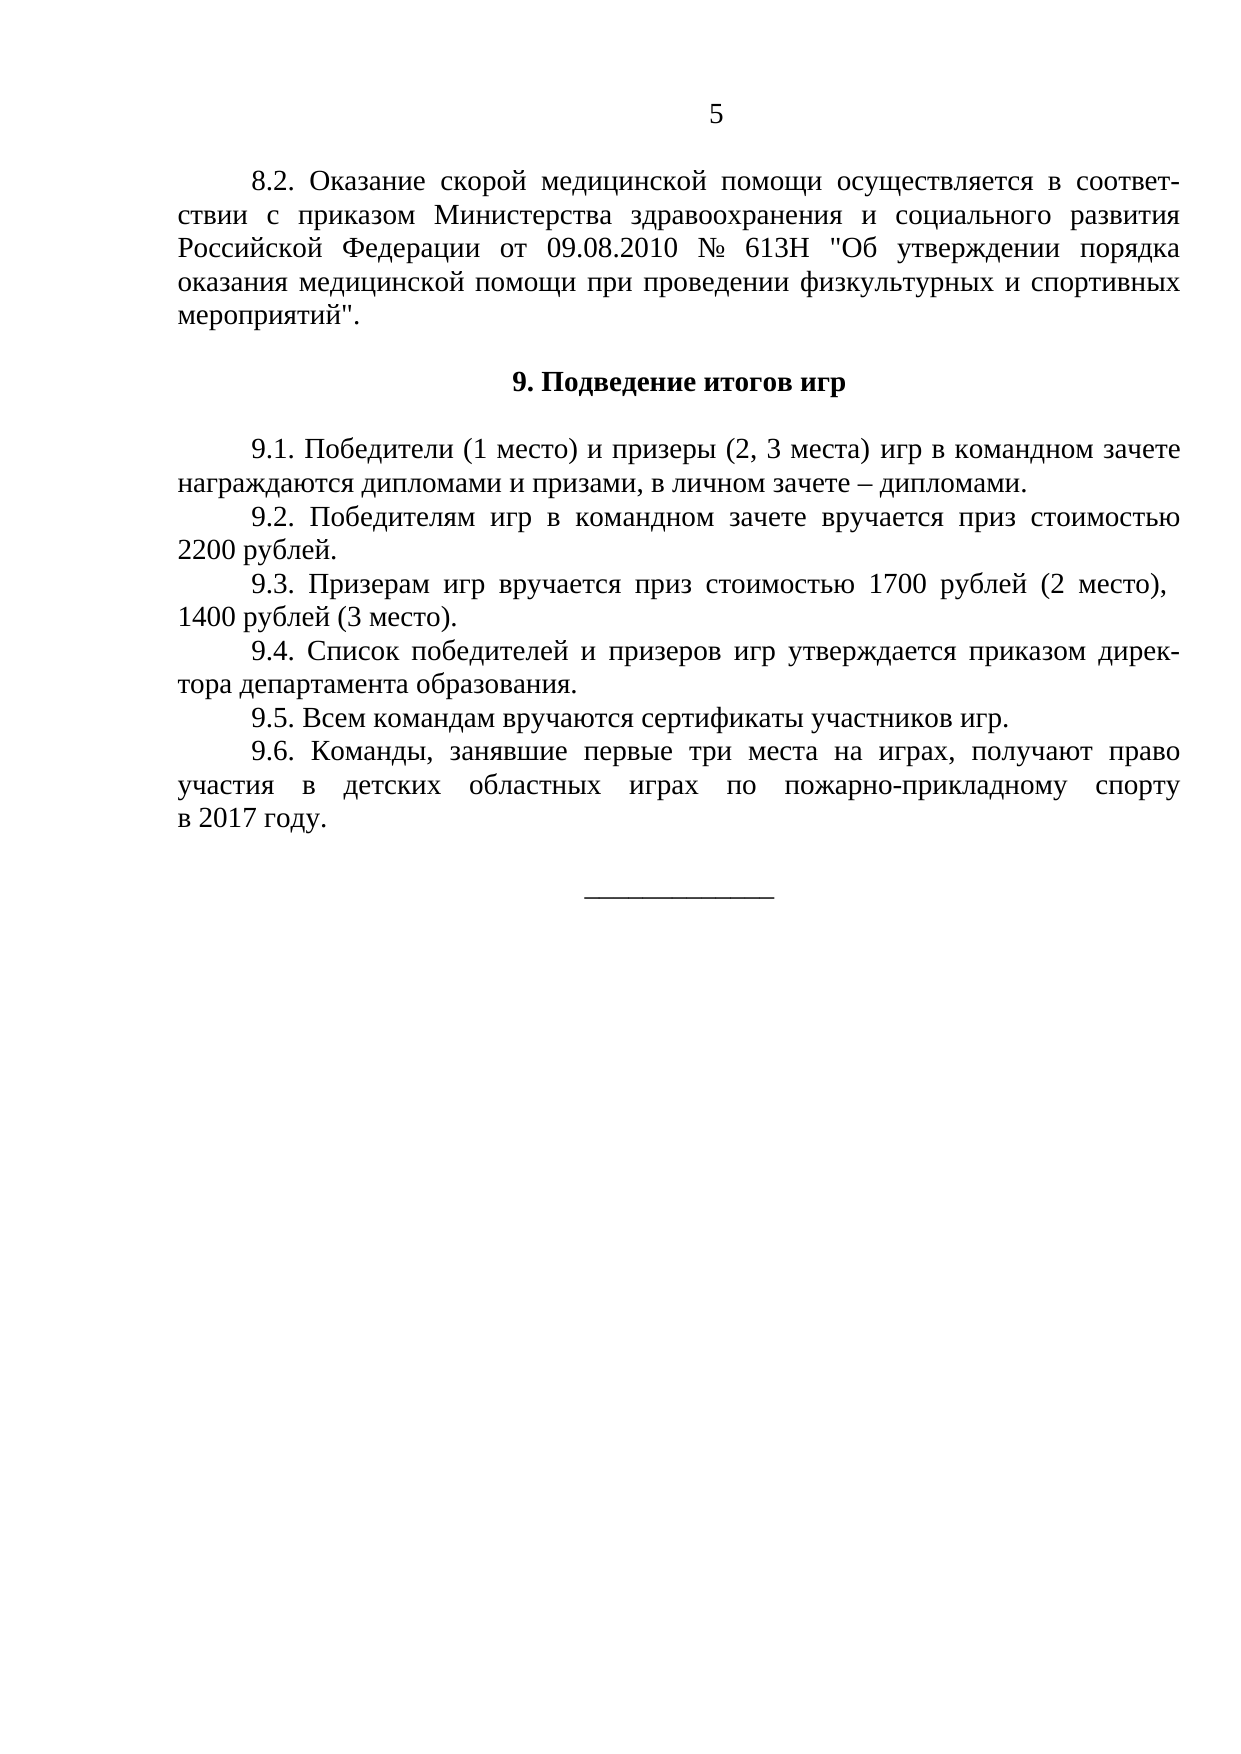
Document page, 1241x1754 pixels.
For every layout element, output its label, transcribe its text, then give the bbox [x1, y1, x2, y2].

text 9.3. Призерам игр вручается приз стоимостью 1700 рублей (2 место), 1400 рублей (3 место). [177, 566, 1181, 633]
text 9.4. Список победителей и призеров игр утверждается приказом дирек-тора департамента образования. [177, 633, 1181, 700]
text 9. Подведение итогов игр [177, 364, 1181, 398]
text 9.6. Команды, занявшие первые три места на играх, получают право участия в детских областных играх по пожарно-прикладному спорту в 2017 году. [177, 733, 1181, 834]
text 9.2. Победителям игр в командном зачете вручается приз стоимостью 2200 рублей. [177, 499, 1181, 566]
text 9.5. Всем командам вручаются сертификаты участников игр. [177, 700, 1181, 733]
text 9.1. Победители (1 место) и призеры (2, 3 места) игр в командном зачете награждаются дипломами и призами, в личном зачете – дипломами. [177, 432, 1181, 499]
text 5 [177, 96, 1181, 130]
text 8.2. Оказание скорой медицинской помощи осуществляется в соответ-ствии с приказом Министерства здравоохранения и социального развития Российской Федерации от 09.08.2010 № 613Н "Об утверждении порядка оказания медицинской помощи при проведении физкультурных и спортивных мероприятий". [177, 163, 1181, 331]
text _____________ [177, 868, 1181, 901]
